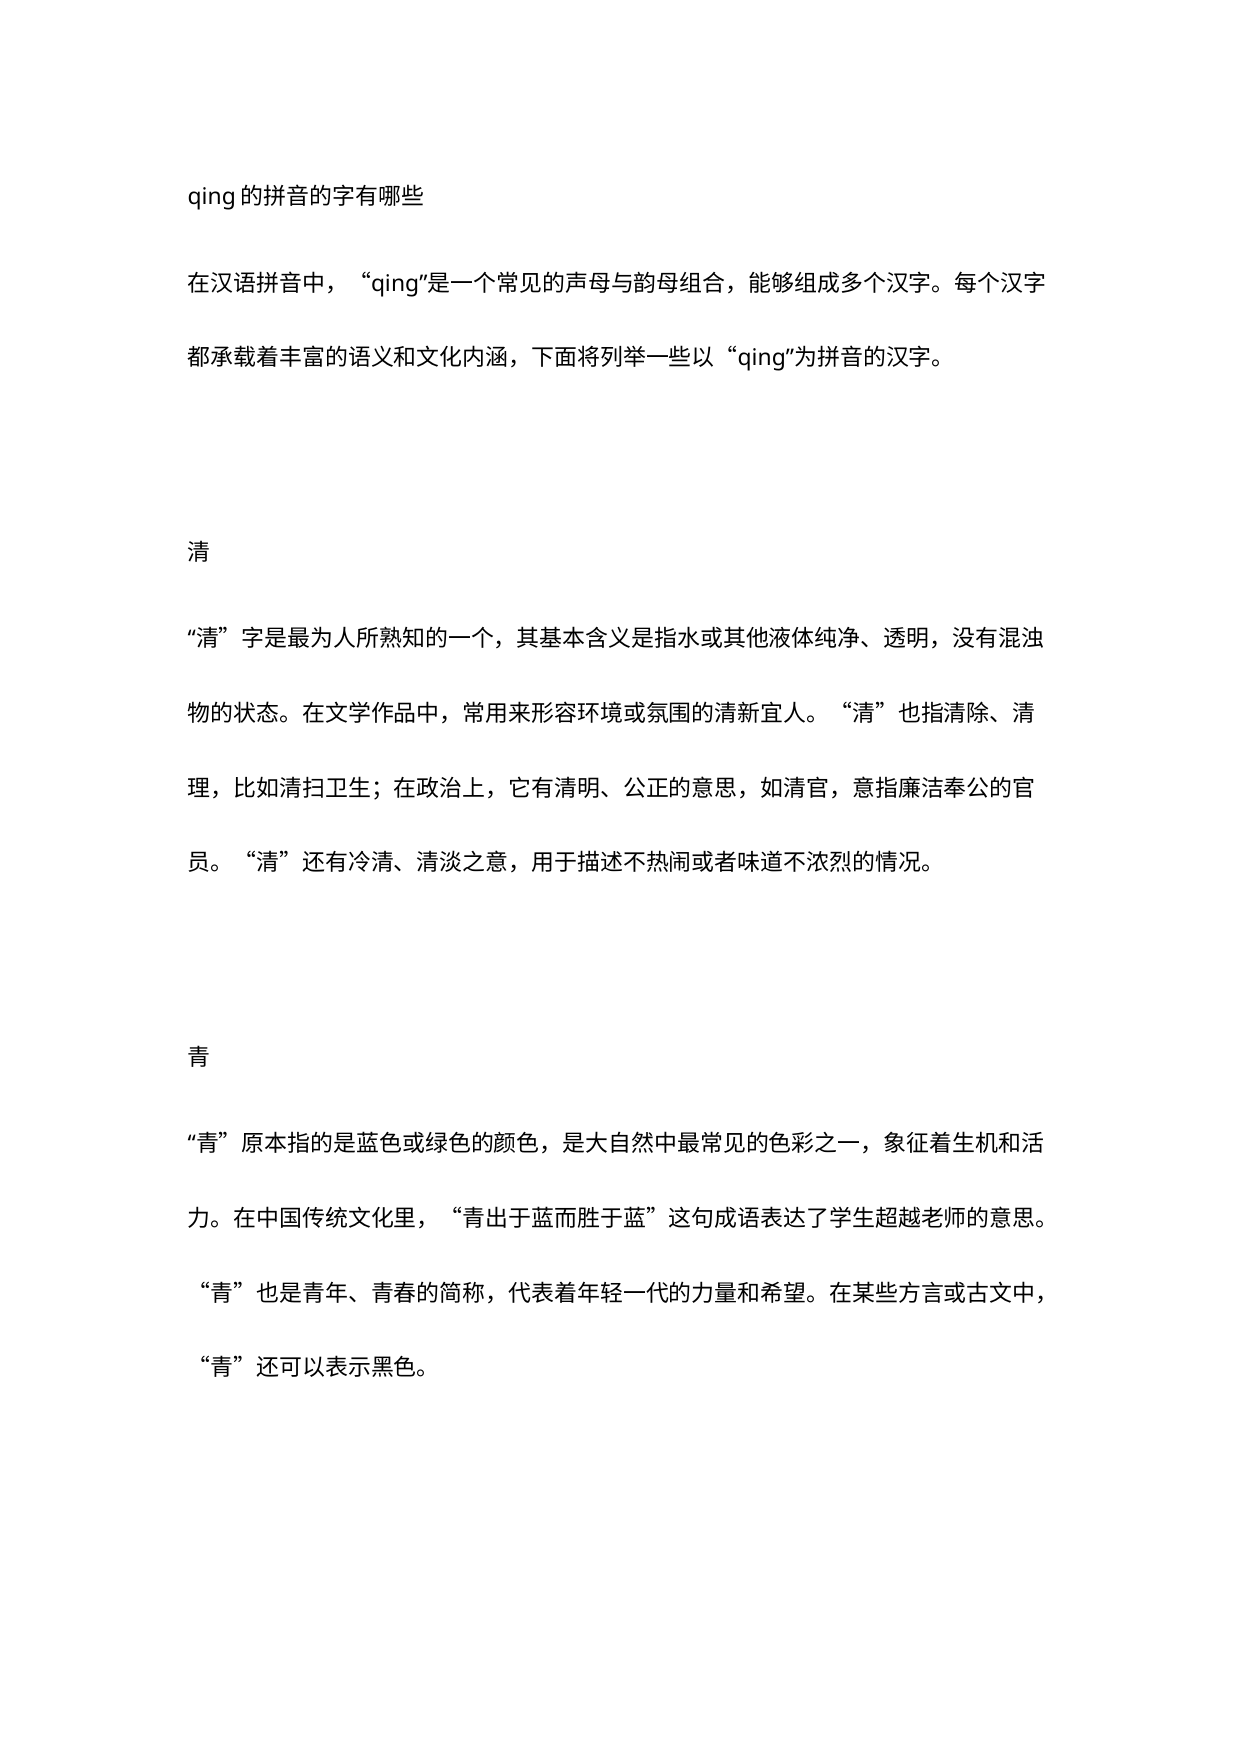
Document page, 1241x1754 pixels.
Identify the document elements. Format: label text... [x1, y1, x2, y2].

text 清 [187, 518, 1053, 583]
text “青”原本指的是蓝色或绿色的颜色，是大自然中最常见的色彩之一，象征着生机和活力。在中国传统文化里，“青出于蓝而胜于蓝”这句成语表达了学生超越老师的意思。“青”也是青年、青春的简称，代表着年轻一代的力量和希望。在某些方言或古文中，“青”还可以表示黑色。 [187, 1109, 1053, 1398]
text “清”字是最为人所熟知的一个，其基本含义是指水或其他液体纯净、透明，没有混浊物的状态。在文学作品中，常用来形容环境或氛围的清新宜人。“清”也指清除、清理，比如清扫卫生；在政治上，它有清明、公正的意思，如清官，意指廉洁奉公的官员。“清”还有冷清、清淡之意，用于描述不热闹或者味道不浓烈的情况。 [187, 604, 1053, 893]
text 青 [187, 1023, 1053, 1088]
text qing的拼音的字有哪些 [187, 162, 1053, 227]
text 在汉语拼音中，“qing”是一个常见的声母与韵母组合，能够组成多个汉字。每个汉字都承载着丰富的语义和文化内涵，下面将列举一些以“qing”为拼音的汉字。 [187, 249, 1053, 388]
